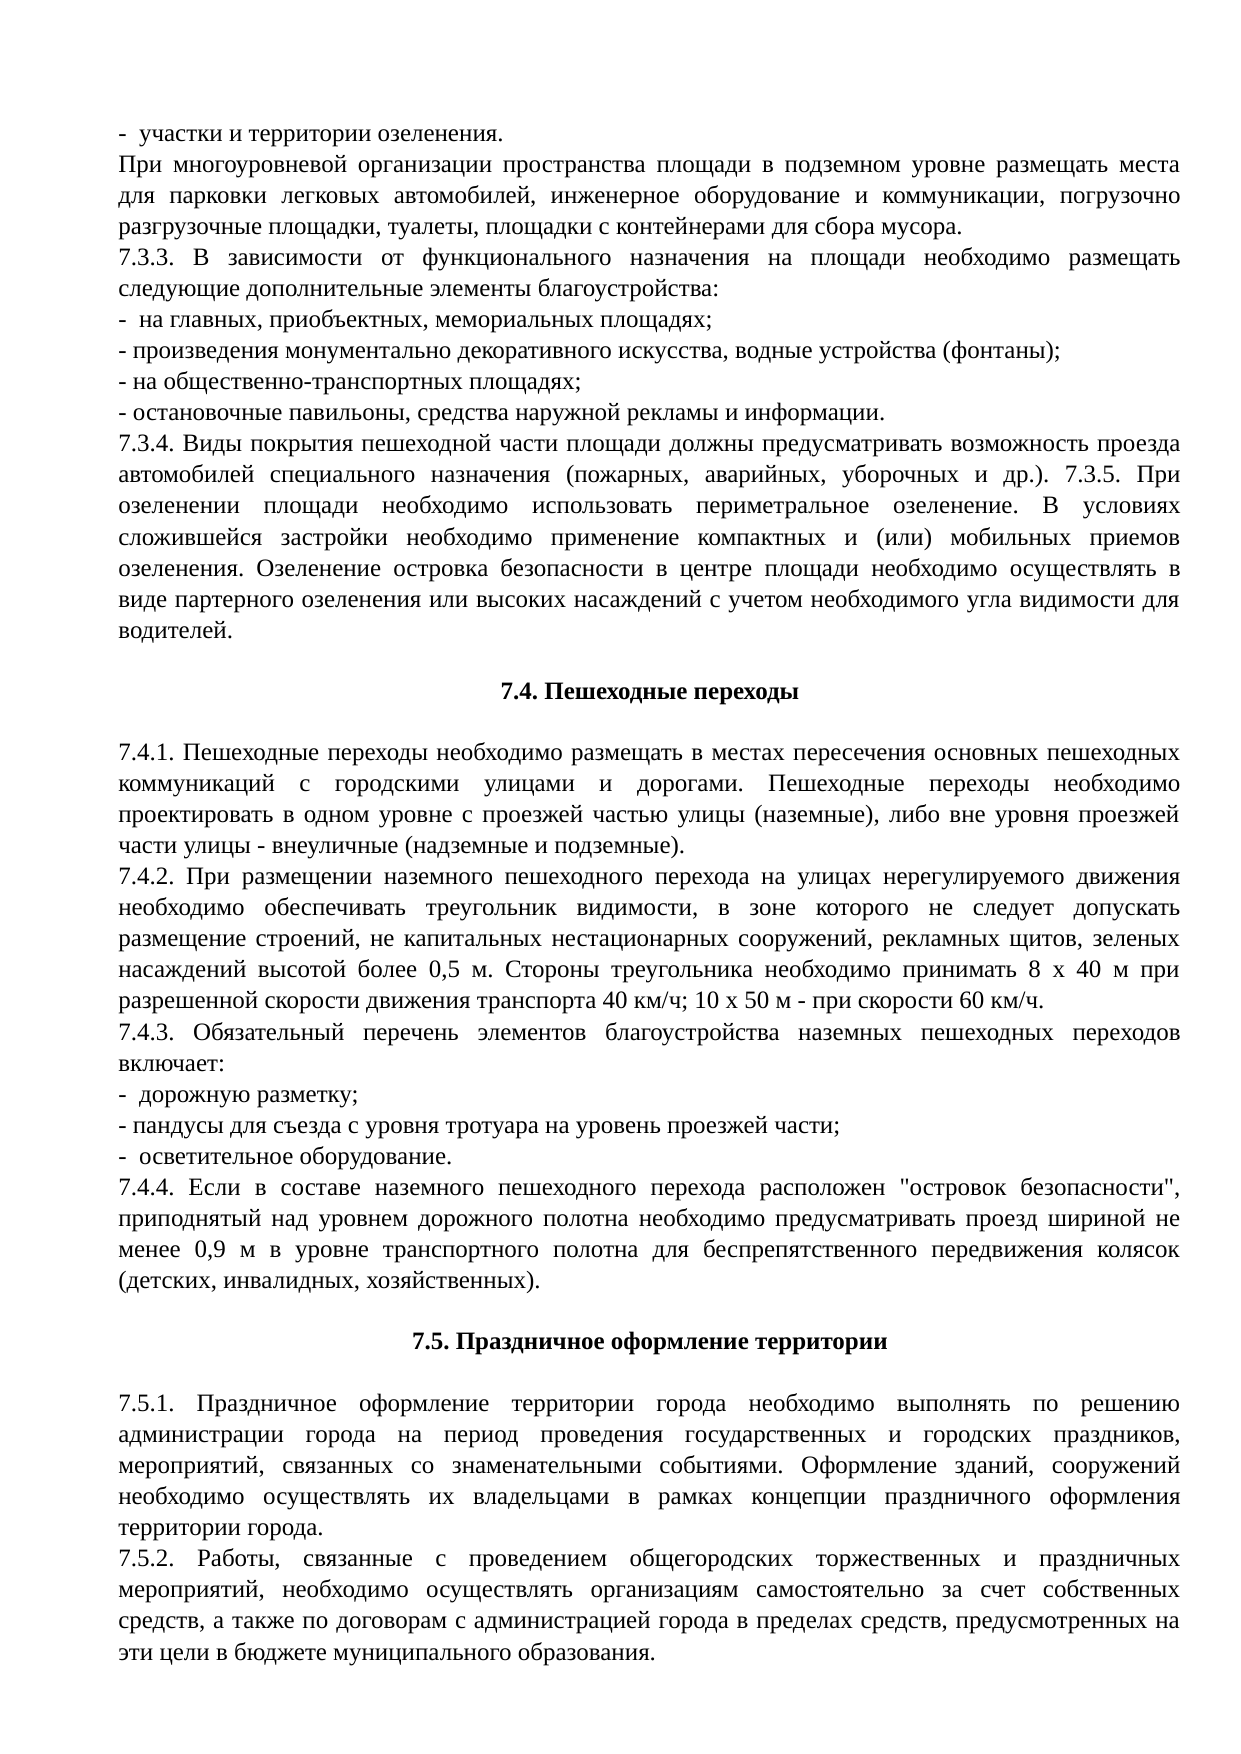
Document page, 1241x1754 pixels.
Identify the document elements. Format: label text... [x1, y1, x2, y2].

text - участки и территории озеленения. [118, 118, 1181, 147]
text 7.4.3. Обязательный перечень элементов благоустройства наземных пешеходных переходов включает: [118, 1017, 1181, 1076]
text 7.4. Пешеходные переходы [118, 676, 1181, 705]
text 7.5.2. Работы, связанные с проведением общегородских торжественных и праздничных мероприятий, необходимо осуществлять организациям самостоятельно за счет собственных средств, а также по договорам с администрацией города в пределах средств, предусмотренных на эти цели в бюджете муниципального образования. [118, 1543, 1181, 1665]
text 7.4.1. Пешеходные переходы необходимо размещать в местах пересечения основных пешеходных коммуникаций с городскими улицами и дорогами. Пешеходные переходы необходимо проектировать в одном уровне с проезжей частью улицы (наземные), либо вне уровня проезжей части улицы - внеуличные (надземные и подземные). [118, 737, 1181, 859]
text - на главных, приобъектных, мемориальных площадях; [118, 304, 1181, 333]
text - пандусы для съезда с уровня тротуара на уровень проезжей части; [118, 1110, 1181, 1138]
text 7.4.4. Если в составе наземного пешеходного перехода расположен "островок безопасности", приподнятый над уровнем дорожного полотна необходимо предусматривать проезд шириной не менее 0,9 м в уровне транспортного полотна для беспрепятственного передвижения колясок (детских, инвалидных, хозяйственных). [118, 1172, 1181, 1294]
text - дорожную разметку; [118, 1079, 1181, 1107]
text 7.4.2. При размещении наземного пешеходного перехода на улицах нерегулируемого движения необходимо обеспечивать треугольник видимости, в зоне которого не следует допускать размещение строений, не капитальных нестационарных сооружений, рекламных щитов, зеленых насаждений высотой более 0,5 м. Стороны треугольника необходимо принимать 8 x 40 м при разрешенной скорости движения транспорта 40 км/ч; 10 x 50 м - при скорости 60 км/ч. [118, 861, 1181, 1014]
text При многоуровневой организации пространства площади в подземном уровне размещать места для парковки легковых автомобилей, инженерное оборудование и коммуникации, погрузочно разгрузочные площадки, туалеты, площадки с контейнерами для сбора мусора. [118, 149, 1181, 240]
text 7.5. Праздничное оформление территории [118, 1326, 1181, 1355]
text - произведения монументально декоративного искусства, водные устройства (фонтаны); [118, 335, 1181, 364]
text - осветительное оборудование. [118, 1141, 1181, 1169]
text 7.5.1. Праздничное оформление территории города необходимо выполнять по решению администрации города на период проведения государственных и городских праздников, мероприятий, связанных со знаменательными событиями. Оформление зданий, сооружений необходимо осуществлять их владельцами в рамках концепции праздничного оформления территории города. [118, 1388, 1181, 1541]
text 7.3.3. В зависимости от функционального назначения на площади необходимо размещать следующие дополнительные элементы благоустройства: [118, 242, 1181, 302]
text 7.3.4. Виды покрытия пешеходной части площади должны предусматривать возможность проезда автомобилей специального назначения (пожарных, аварийных, уборочных и др.). 7.3.5. При озеленении площади необходимо использовать периметральное озеленение. В условиях сложившейся застройки необходимо применение компактных и (или) мобильных приемов озеленения. Озеленение островка безопасности в центре площади необходимо осуществлять в виде партерного озеленения или высоких насаждений с учетом необходимого угла видимости для водителей. [118, 428, 1181, 643]
text - на общественно-транспортных площадях; [118, 366, 1181, 395]
text - остановочные павильоны, средства наружной рекламы и информации. [118, 397, 1181, 426]
